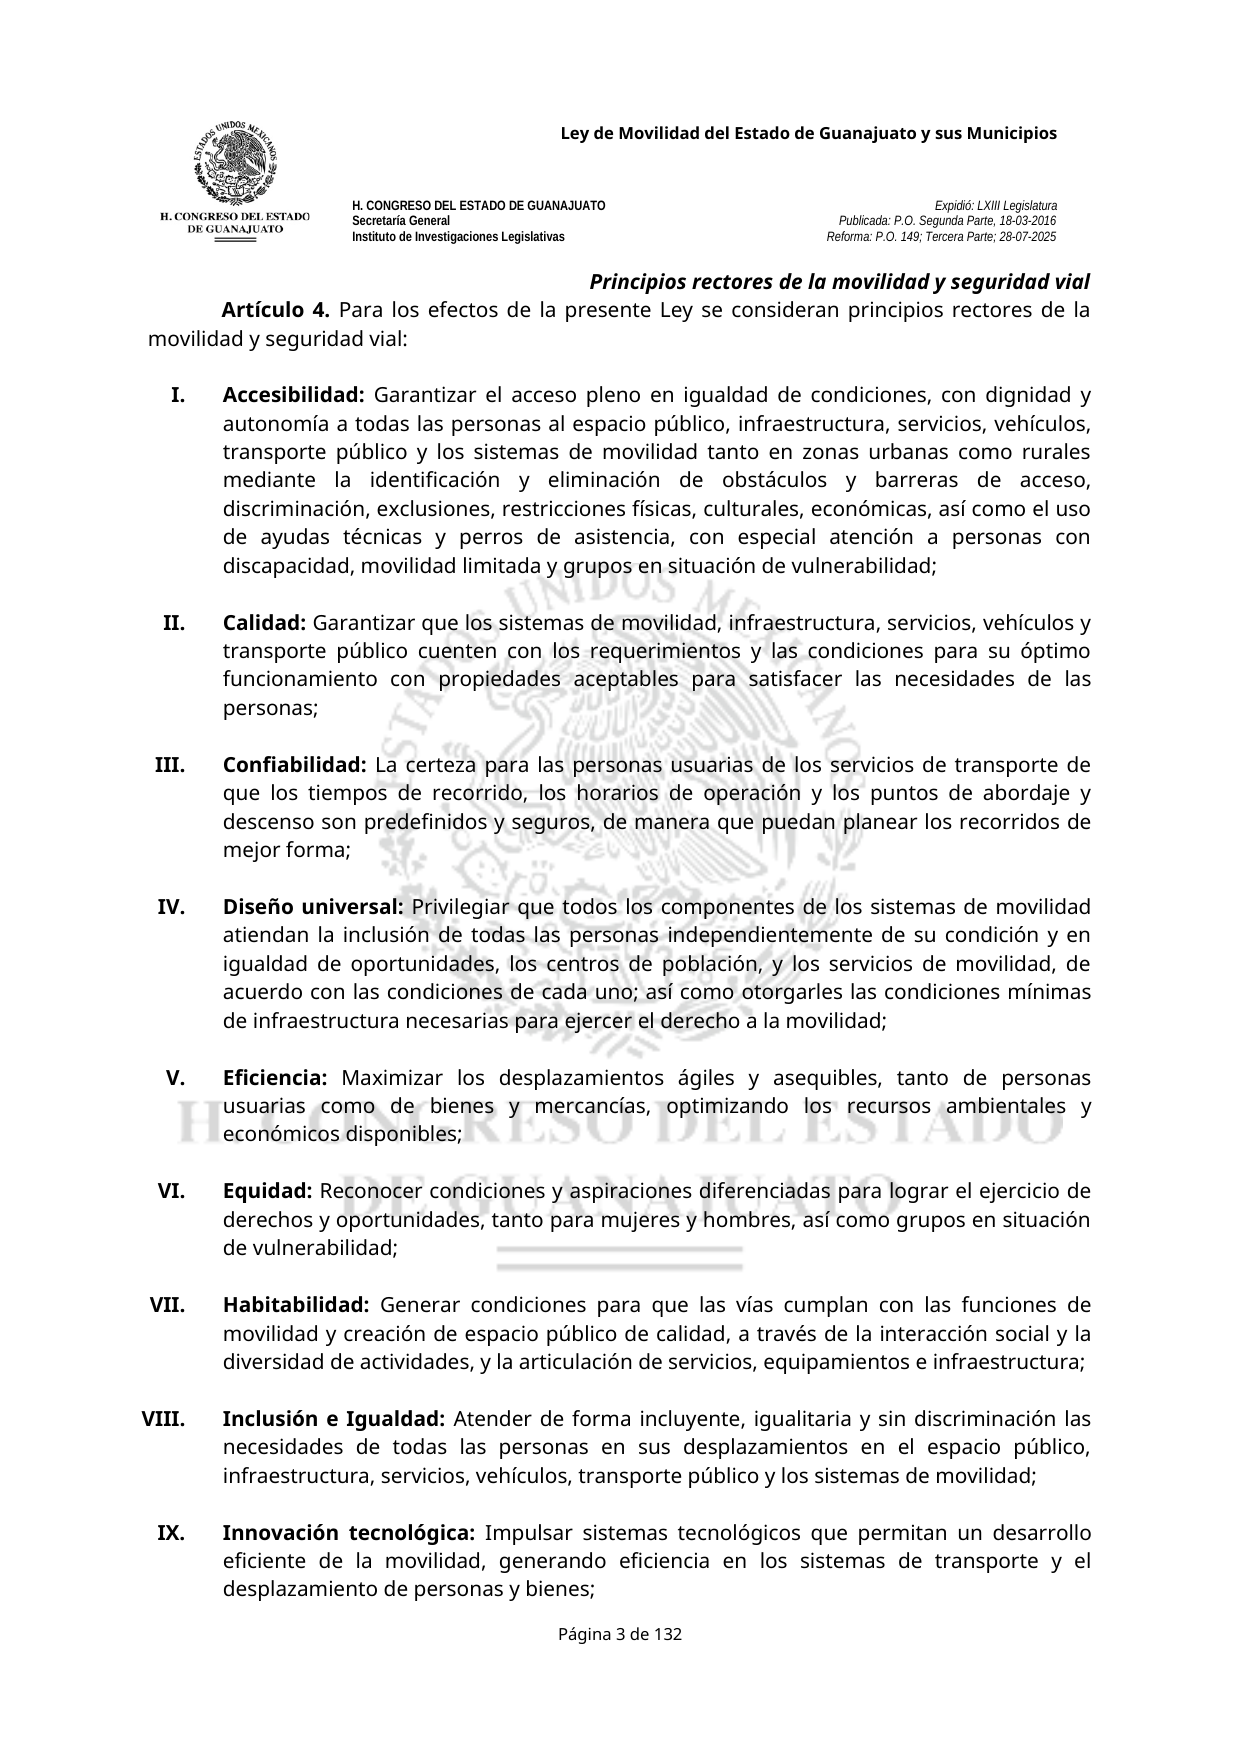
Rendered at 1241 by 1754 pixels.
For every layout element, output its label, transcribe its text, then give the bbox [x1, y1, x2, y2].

list Equidad: Reconocer condiciones y aspiraciones diferenciadas para lograr el ejercicio de derechos y oportunidades, tanto para mujeres y hombres, así como grupos en situación de vulnerabilidad; [185, 1176, 1092, 1262]
list Inclusión e Igualdad: Atender de forma incluyente, igualitaria y sin discriminación las necesidades de todas las personas en sus desplazamientos en el espacio público, infraestructura, servicios, vehículos, transporte público y los sistemas de movilidad; [185, 1404, 1092, 1489]
picture [160, 121, 310, 248]
text Principios rectores de la movilidad y seguridad vial [148, 267, 1092, 295]
list Diseño universal: Privilegiar que todos los componentes de los sistemas de movilidad atiendan la inclusión de todas las personas independientemente de su condición y en igualdad de oportunidades, los centros de población, y los servicios de movilidad, de acuerdo con las condiciones de cada uno; así como otorgarles las condiciones mínimas de infraestructura necesarias para ejercer el derecho a la movilidad; [185, 892, 1092, 1034]
list Eficiencia: Maximizar los desplazamientos ágiles y asequibles, tanto de personas usuarias como de bienes y mercancías, optimizando los recursos ambientales y económicos disponibles; [185, 1063, 1092, 1148]
list Habitabilidad: Generar condiciones para que las vías cumplan con las funciones de movilidad y creación de espacio público de calidad, a través de la interacción social y la diversidad de actividades, y la articulación de servicios, equipamientos e infraestructura; [185, 1290, 1092, 1376]
text Artículo 4. Para los efectos de la presente Ley se consideran principios rectores de la movilidad y seguridad vial: [148, 295, 1092, 352]
list Accesibilidad: Garantizar el acceso pleno en igualdad de condiciones, con dignidad y autonomía a todas las personas al espacio público, infraestructura, servicios, vehículos, transporte público y los sistemas de movilidad tanto en zonas urbanas como rurales mediante la identificación y eliminación de obstáculos y barreras de acceso, discriminación, exclusiones, restricciones físicas, culturales, económicas, así como el uso de ayudas técnicas y perros de asistencia, con especial atención a personas con discapacidad, movilidad limitada y grupos en situación de vulnerabilidad; [185, 380, 1092, 579]
list Calidad: Garantizar que los sistemas de movilidad, infraestructura, servicios, vehículos y transporte público cuenten con los requerimientos y las condiciones para su óptimo funcionamiento con propiedades aceptables para satisfacer las necesidades de las personas; [185, 608, 1092, 721]
list Innovación tecnológica: Impulsar sistemas tecnológicos que permitan un desarrollo eficiente de la movilidad, generando eficiencia en los sistemas de transporte y el desplazamiento de personas y bienes; [185, 1518, 1092, 1603]
list Confiabilidad: La certeza para las personas usuarias de los servicios de transporte de que los tiempos de recorrido, los horarios de operación y los puntos de abordaje y descenso son predefinidos y seguros, de manera que puedan planear los recorridos de mejor forma; [185, 750, 1092, 864]
